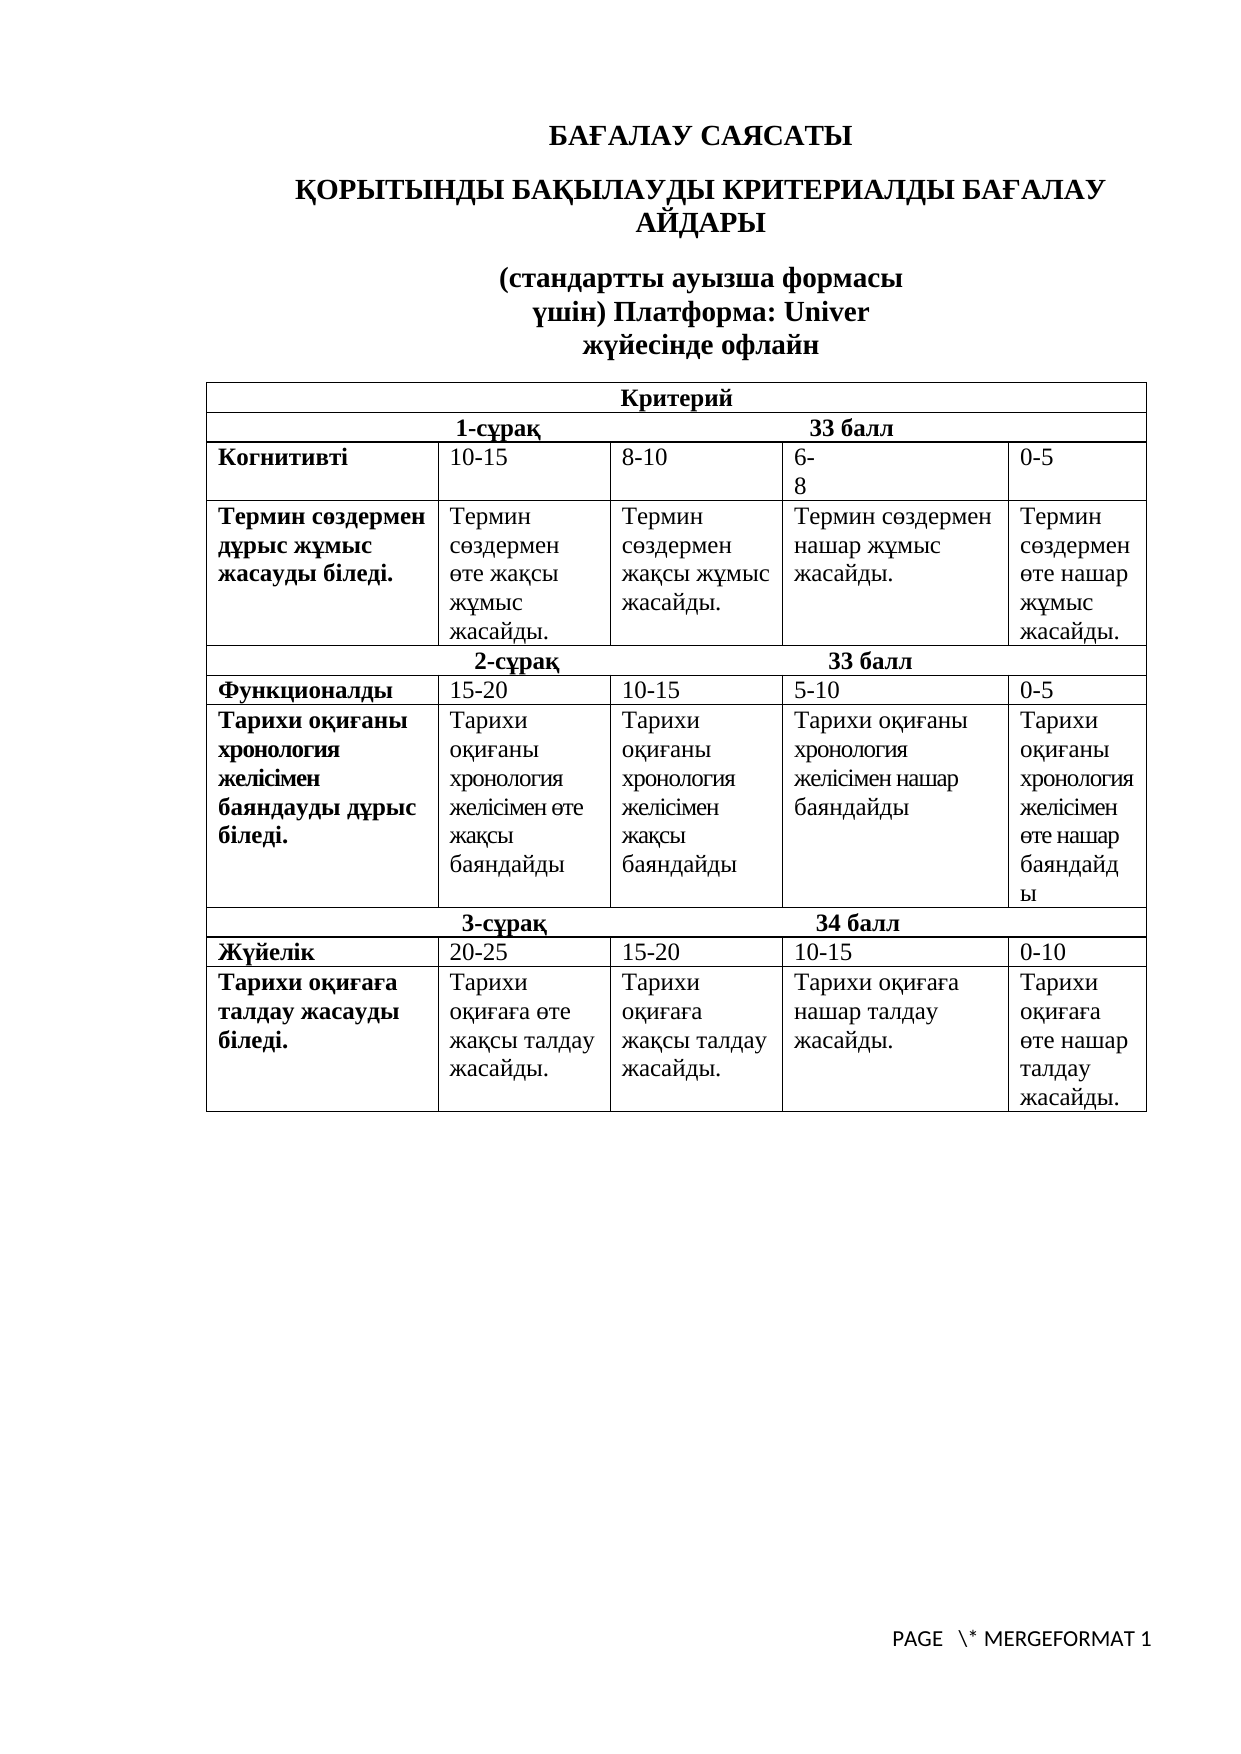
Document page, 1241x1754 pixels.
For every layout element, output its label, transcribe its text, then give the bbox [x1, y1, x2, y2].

table_cell Тарихи оқиғаны хронология желісімен нашар баяндайды [783, 705, 1008, 907]
table_cell Тарихи оқиғаға талдау жасауды біледі. [207, 967, 438, 1111]
table_cell Функционалды [207, 676, 438, 704]
table_cell 15-20 [439, 676, 610, 704]
table_cell Тарихи оқиғаға жақсы талдау жасайды. [611, 967, 782, 1111]
text БАҒАЛАУ САЯСАТЫ [266, 118, 1135, 152]
table_cell Термин сөздермен дұрыс жұмыс жасауды біледі. [207, 501, 438, 645]
table_cell 10-15 [611, 676, 782, 704]
table_cell Термин сөздермен нашар жұмыс жасайды. [783, 501, 1008, 645]
table_cell 8-10 [611, 443, 782, 500]
table_cell 0-5 [1009, 443, 1146, 500]
table_cell 15-20 [611, 938, 782, 966]
table_cell 3-сұрақ 34 балл [207, 908, 1146, 936]
text ҚОРЫТЫНДЫ БАҚЫЛАУДЫ КРИТЕРИАЛДЫ БАҒАЛАУ АЙДАРЫ [266, 172, 1135, 239]
table_cell 0-10 [1009, 938, 1146, 966]
table_cell 2-сұрақ 33 балл [207, 646, 1146, 674]
table_cell Термин сөздермен өте нашар жұмыс жасайды. [1009, 501, 1146, 645]
table_cell 10-15 [783, 938, 1008, 966]
table_cell Когнитивті [207, 443, 438, 500]
table_cell 20-25 [439, 938, 610, 966]
table_cell Тарихи оқиғаға нашар талдау жасайды. [783, 967, 1008, 1111]
table_cell Тарихи оқиғаны хронология желісімен жақсы баяндайды [611, 705, 782, 907]
table_cell Термин сөздермен жақсы жұмыс жасайды. [611, 501, 782, 645]
table_cell 10-15 [439, 443, 610, 500]
text (стандартты ауызша формасы үшін) Платформа: Univer жүйесінде офлайн [474, 260, 928, 361]
table_cell Тарихи оқиғаға өте жақсы талдау жасайды. [439, 967, 610, 1111]
table_cell Тарихи оқиғаны хронология желісімен баяндауды дұрыс біледі. [207, 705, 438, 907]
table_cell Тарихи оқиғаны хронология желісімен өте нашар баяндайды [1009, 705, 1146, 907]
table_cell Жүйелік [207, 938, 438, 966]
table_cell 5-10 [783, 676, 1008, 704]
table_cell 1-сұрақ 33 балл [207, 413, 1146, 441]
table_cell Термин сөздермен өте жақсы жұмыс жасайды. [439, 501, 610, 645]
table_header Критерий [207, 383, 1146, 412]
table_cell 6-8 [783, 443, 1008, 500]
table_cell Тарихи оқиғаны хронология желісімен өте жақсы баяндайды [439, 705, 610, 907]
table_cell Тарихи оқиғаға өте нашар талдау жасайды. [1009, 967, 1146, 1111]
table_cell 0-5 [1009, 676, 1146, 704]
